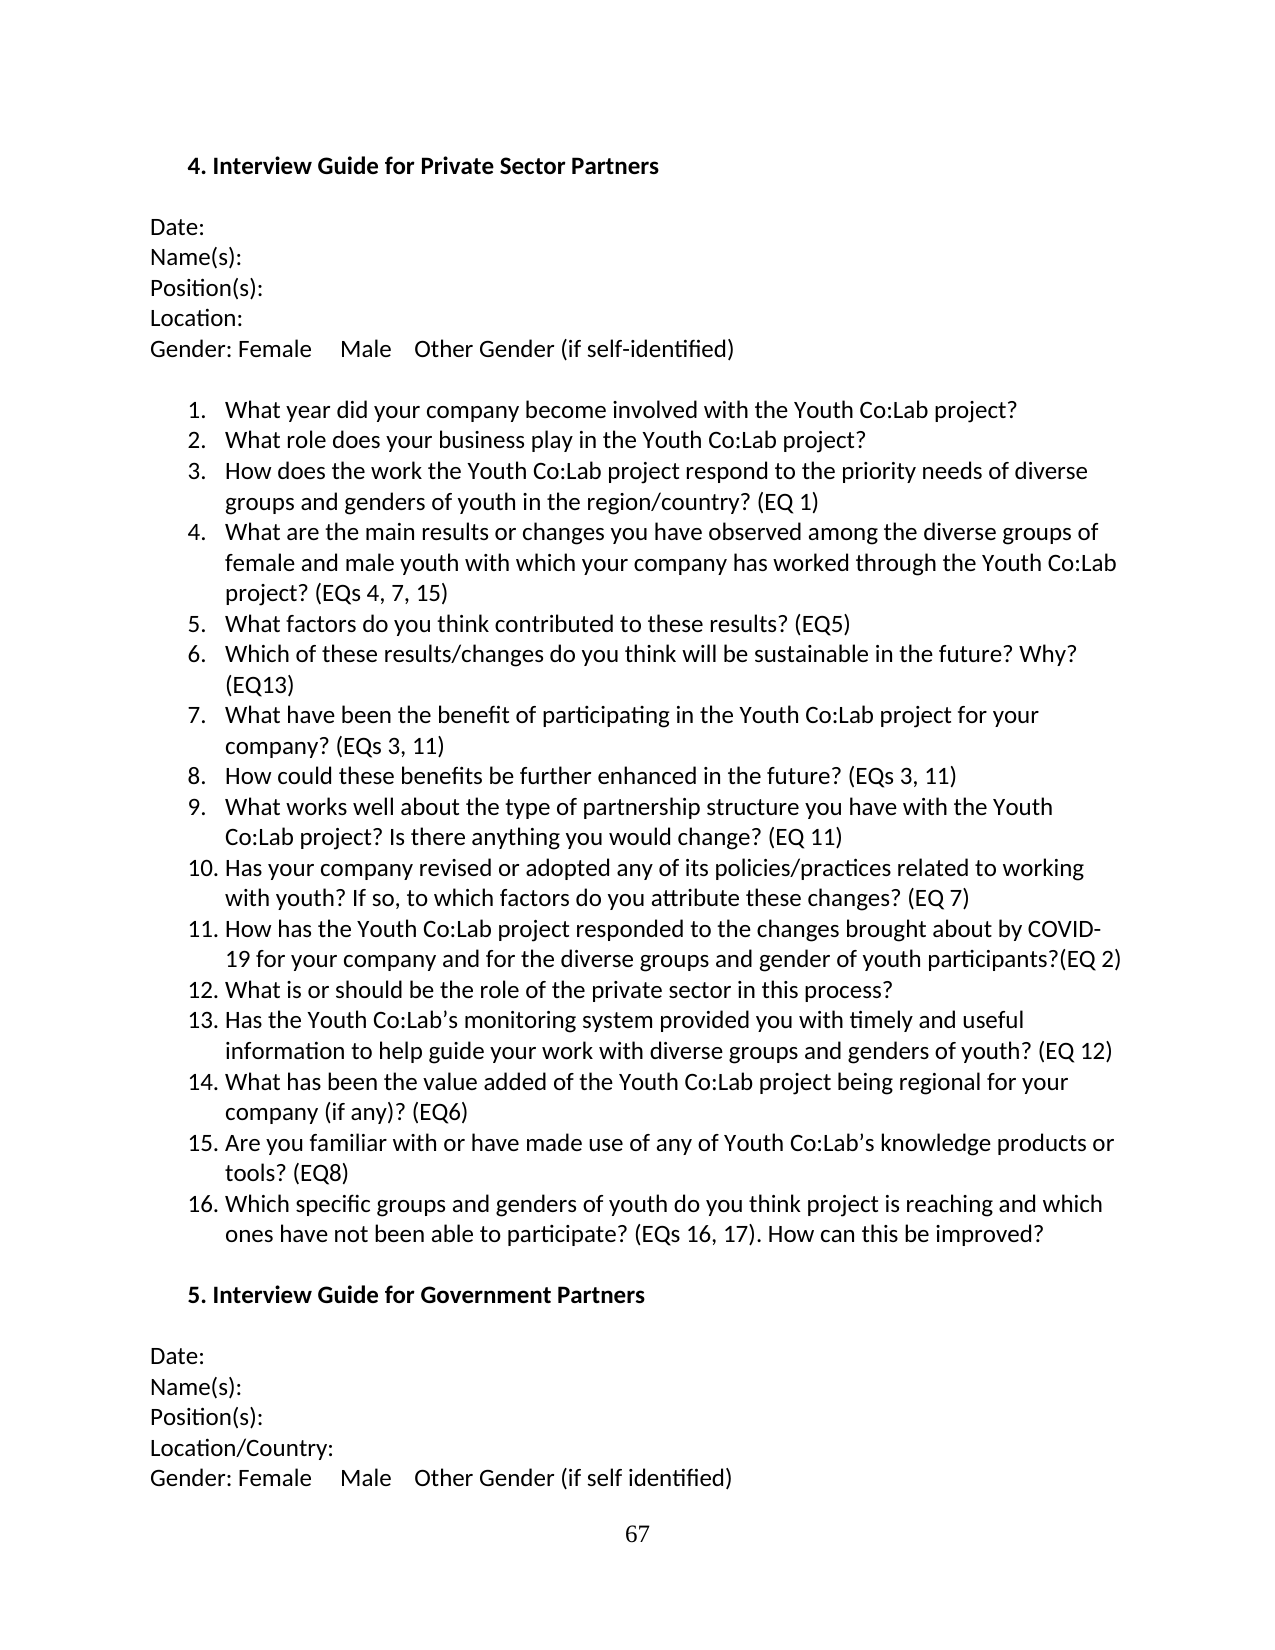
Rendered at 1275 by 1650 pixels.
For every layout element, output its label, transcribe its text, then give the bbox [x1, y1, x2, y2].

list Are you familiar with or have made use of any of Youth Co:Lab’s knowledge products or tools? (EQ8) [187, 1127, 1125, 1188]
list What is or should be the role of the private sector in this process? [187, 974, 1125, 1004]
text 4. Interview Guide for Private Sector Partners [187, 150, 1125, 181]
list What year did your company become involved with the Youth Co:Lab project? [187, 394, 1125, 425]
list How could these benefits be further enhanced in the future? (EQs 3, 11) [187, 760, 1125, 791]
text Date: [150, 211, 1125, 242]
text Date: [150, 1340, 1125, 1371]
list What factors do you think contributed to these results? (EQ5) [187, 608, 1125, 638]
list What are the main results or changes you have observed among the diverse groups of female and male youth with which your company has worked through the Youth Co:Lab project? (EQs 4, 7, 15) [187, 516, 1125, 608]
text Gender: Female Male Other Gender (if self-identified) [150, 333, 1125, 364]
list What have been the benefit of participating in the Youth Co:Lab project for your company? (EQs 3, 11) [187, 699, 1125, 760]
text Location/Country: [150, 1432, 1125, 1462]
text Position(s): [150, 272, 1125, 303]
list What role does your business play in the Youth Co:Lab project? [187, 425, 1125, 455]
text Gender: Female Male Other Gender (if self identified) [150, 1462, 1125, 1493]
list Which specific groups and genders of youth do you think project is reaching and which ones have not been able to participate? (EQs 16, 17). How can this be improved? [187, 1188, 1125, 1249]
text 5. Interview Guide for Government Partners [187, 1279, 1125, 1310]
list How does the work the Youth Co:Lab project respond to the priority needs of diverse groups and genders of youth in the region/country? (EQ 1) [187, 455, 1125, 516]
list What works well about the type of partnership structure you have with the Youth Co:Lab project? Is there anything you would change? (EQ 11) [187, 791, 1125, 852]
text Location: [150, 303, 1125, 333]
text Position(s): [150, 1401, 1125, 1432]
list Which of these results/changes do you think will be sustainable in the future? Why? (EQ13) [187, 638, 1125, 699]
list Has the Youth Co:Lab’s monitoring system provided you with timely and useful information to help guide your work with diverse groups and genders of youth? (EQ 12) [187, 1004, 1125, 1066]
list What has been the value added of the Youth Co:Lab project being regional for your company (if any)? (EQ6) [187, 1066, 1125, 1127]
text Name(s): [150, 1371, 1125, 1401]
list Has your company revised or adopted any of its policies/practices related to working with youth? If so, to which factors do you attribute these changes? (EQ 7) [187, 852, 1125, 913]
list How has the Youth Co:Lab project responded to the changes brought about by COVID-19 for your company and for the diverse groups and gender of youth participants?(EQ 2) [187, 913, 1125, 974]
text Name(s): [150, 242, 1125, 272]
